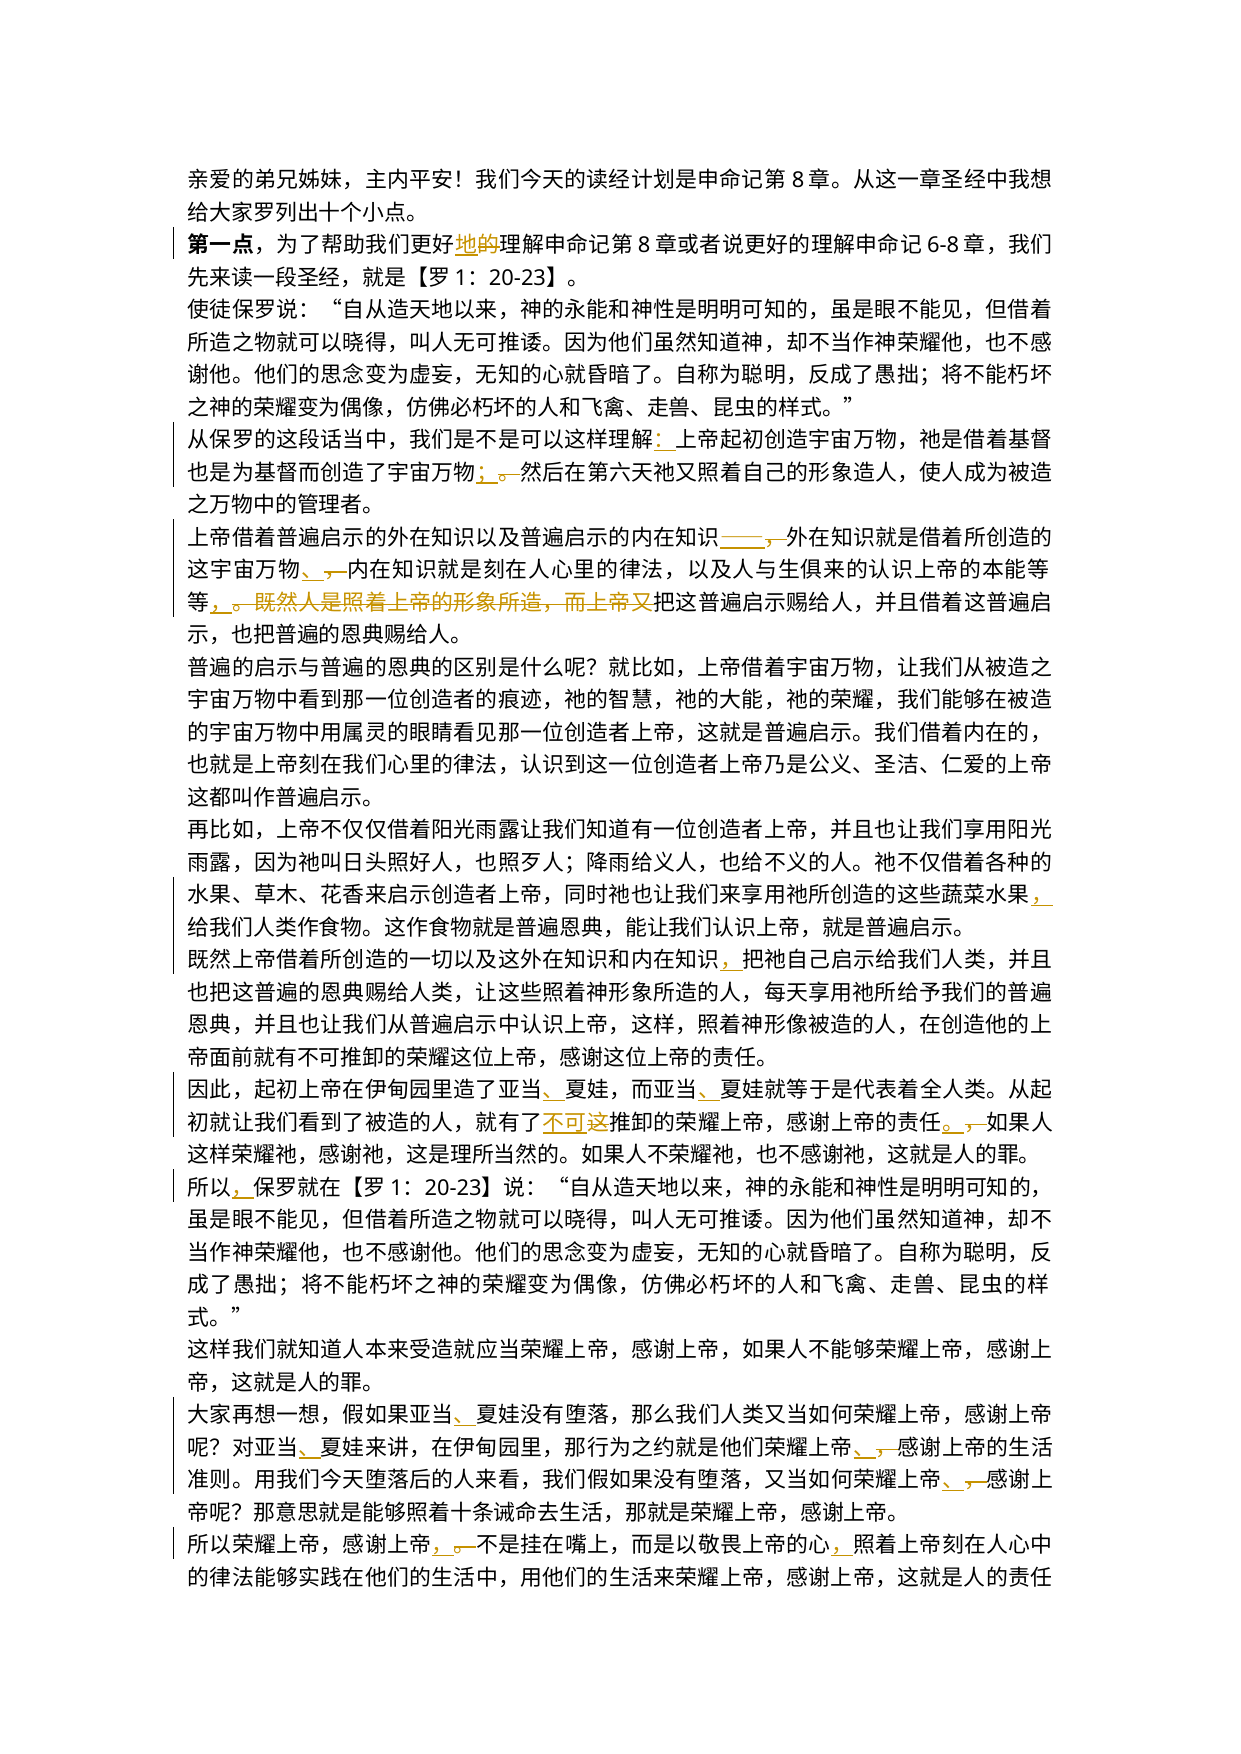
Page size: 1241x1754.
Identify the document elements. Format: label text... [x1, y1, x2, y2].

text 因此，起初上帝在伊甸园里造了亚当夏娃，而亚当夏娃就等于是代表着全人类。从起初就让我们看到了被造的人，就有了推卸的荣耀上帝，感谢上帝的责任如果人这样荣耀祂，感谢祂，这是理所当然的。如果人不荣耀祂，也不感谢祂，这就是人的罪。 [187, 1072, 1053, 1169]
text 既然上帝借着所创造的一切以及这外在知识和内在知识把祂自己启示给我们人类，并且也把这普遍的恩典赐给人类，让这些照着神形象所造的人，每天享用祂所给予我们的普遍恩典，并且也让我们从普遍启示中认识上帝，这样，照着神形像被造的人，在创造他的上帝面前就有不可推卸的荣耀这位上帝，感谢这位上帝的责任。 [187, 942, 1053, 1072]
text 亲爱的弟兄姊妹，主内平安！我们今天的读经计划是申命记第8章。从这一章圣经中我想给大家罗列出十个小点。 [187, 162, 1053, 227]
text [187, 1527, 1053, 1592]
text 再比如，上帝不仅仅借着阳光雨露让我们知道有一位创造者上帝，并且也让我们享用阳光雨露，因为祂叫日头照好人，也照歹人；降雨给义人，也给不义的人。祂不仅借着各种的水果、草木、花香来启示创造者上帝，同时祂也让我们来享用祂所创造的这些蔬菜水果给我们人类作食物。这作食物就是普遍恩典，能让我们认识上帝，就是普遍启示。 [187, 812, 1053, 942]
text 这样我们就知道人本来受造就应当荣耀上帝，感谢上帝，如果人不能够荣耀上帝，感谢上帝，这就是人的罪。 [187, 1332, 1053, 1397]
text 所以保罗就在【罗1：20-23】说：“自从造天地以来，神的永能和神性是明明可知的，虽是眼不能见，但借着所造之物就可以晓得，叫人无可推诿。因为他们虽然知道神，却不当作神荣耀他，也不感谢他。他们的思念变为虚妄，无知的心就昏暗了。自称为聪明，反成了愚拙；将不能朽坏之神的荣耀变为偶像，仿佛必朽坏的人和飞禽、走兽、昆虫的样式。” [187, 1169, 1053, 1332]
text 从保罗的这段话当中，我们是不是可以这样理解上帝起初创造宇宙万物，祂是借着基督，也是为基督而创造了宇宙万物然后在第六天祂又照着自己的形象造人，使人成为被造之万物中的管理者。 [187, 422, 1053, 519]
text 普遍的启示与普遍的恩典的区别是什么呢？就比如，上帝借着宇宙万物，让我们从被造之宇宙万物中看到那一位创造者的痕迹，祂的智慧，祂的大能，祂的荣耀，我们能够在被造的宇宙万物中用属灵的眼睛看见那一位创造者上帝，这就是普遍启示。我们借着内在的，也就是上帝刻在我们心里的律法，认识到这一位创造者上帝乃是公义、圣洁、仁爱的上帝，这都叫作普遍启示。 [187, 649, 1053, 812]
text 使徒保罗说：“自从造天地以来，神的永能和神性是明明可知的，虽是眼不能见，但借着所造之物就可以晓得，叫人无可推诿。因为他们虽然知道神，却不当作神荣耀他，也不感谢他。他们的思念变为虚妄，无知的心就昏暗了。自称为聪明，反成了愚拙；将不能朽坏之神的荣耀变为偶像，仿佛必朽坏的人和飞禽、走兽、昆虫的样式。” [187, 292, 1053, 422]
text 大家再想一想，假如果亚当夏娃没有堕落，那么我们人类又当如何荣耀上帝，感谢上帝呢？对亚当夏娃来讲，在伊甸园里，那行为之约就是他们荣耀上帝感谢上帝的生活准则。用我们今天堕落后的人来看，我们假如果没有堕落，又当如何荣耀上帝感谢上帝呢？那意思就是能够照着十条诫命去生活，那就是荣耀上帝，感谢上帝。 [187, 1397, 1053, 1527]
text 第一点，为了帮助我们更好理解申命记第8章或者说更好的理解申命记6-8章，我们先来读一段圣经，就是【罗1：20-23】。 [187, 227, 1053, 292]
text 上帝借着普遍启示的外在知识以及普遍启示的内在知识外在知识就是借着所创造的这宇宙万物内在知识就是刻在人心里的律法，以及人与生俱来的认识上帝的本能等等把这普遍启示赐给人，并且借着这普遍启示，也把普遍的恩典赐给人。 [187, 519, 1053, 649]
